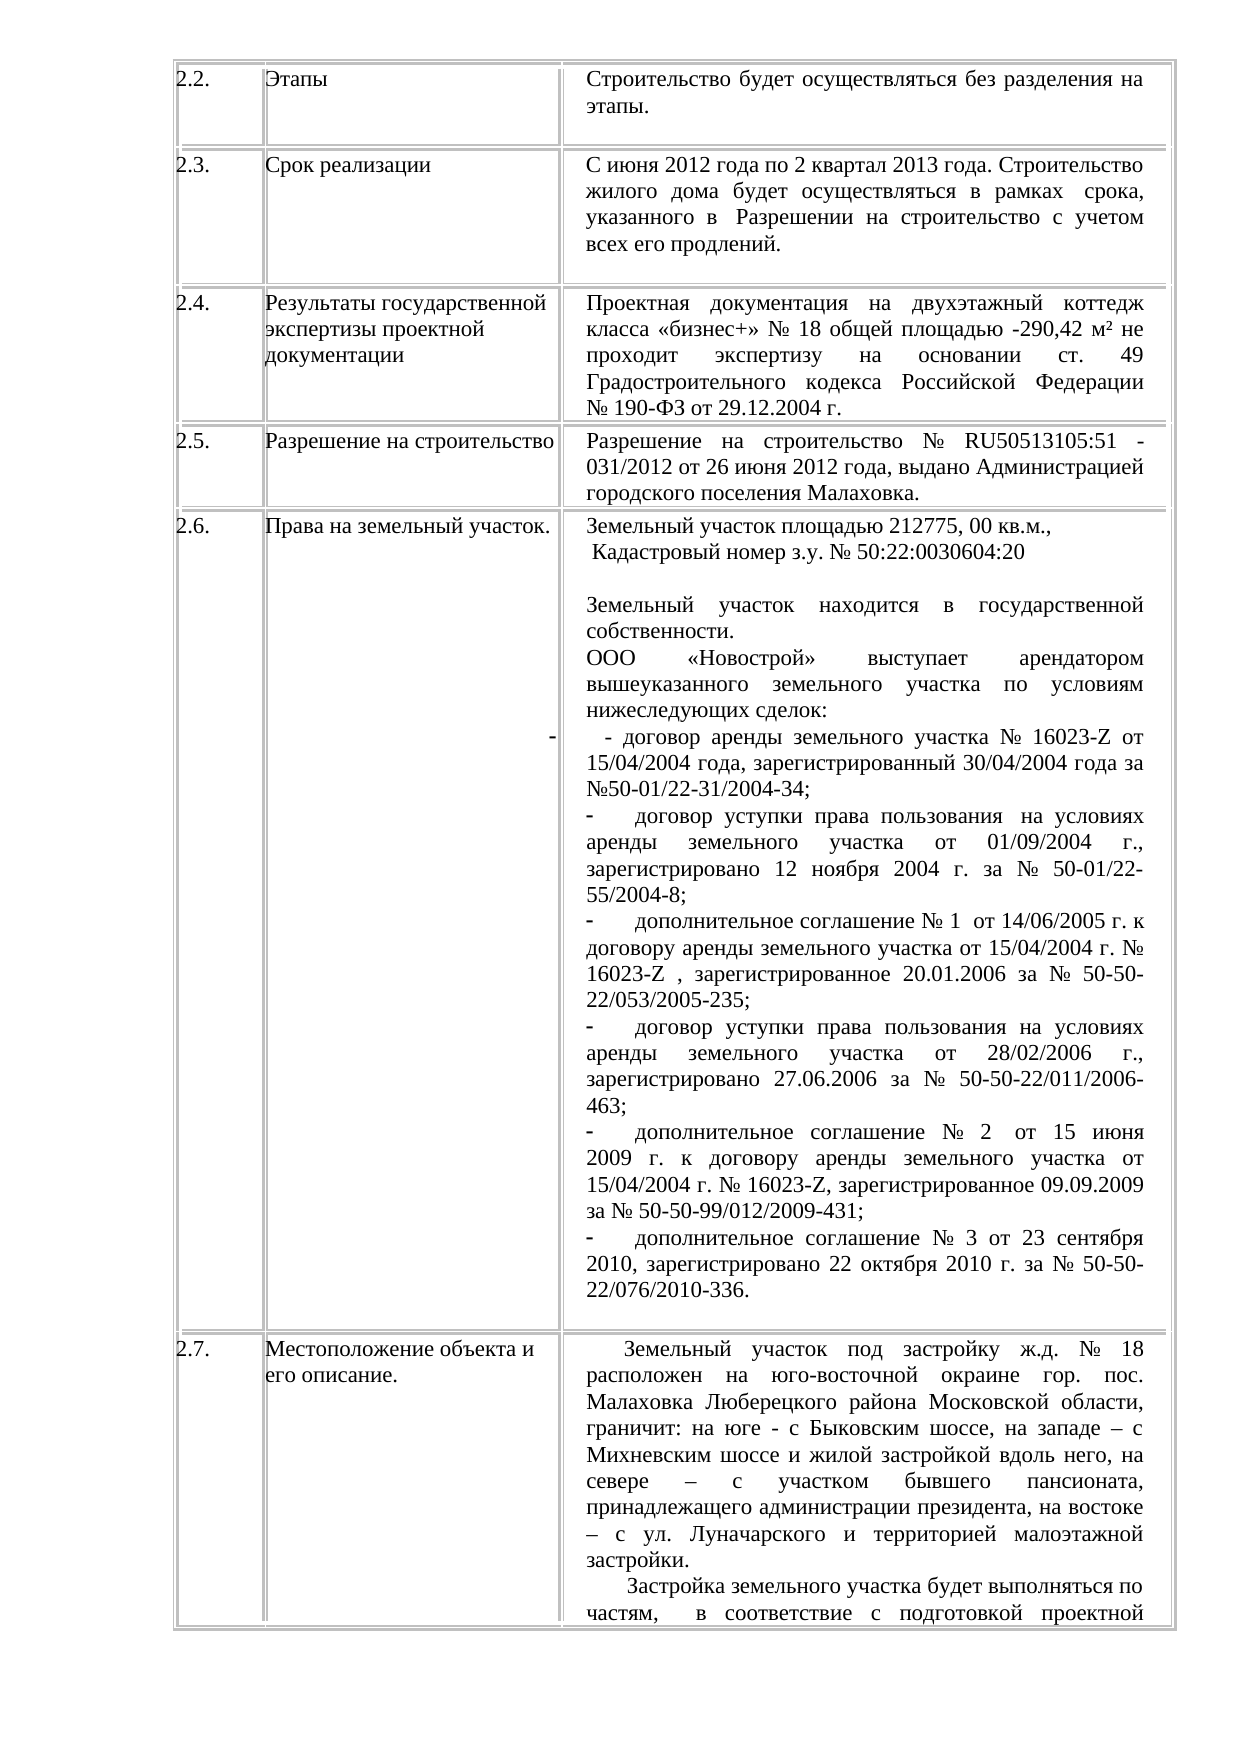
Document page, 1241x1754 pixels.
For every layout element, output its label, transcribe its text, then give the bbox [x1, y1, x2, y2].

table_cell Разрешение на строительство [268, 427, 558, 506]
table_cell Срок реализации [268, 151, 558, 282]
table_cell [265, 1333, 561, 1629]
table_cell Проектная документация на двухэтажный коттедж класса «бизнес+» № 18 общей площадью -290,42 м² не проходит экспертизу на основании ст. 49 Градостроительного кодекса Российской Федерации № 190-ФЗ от 29.12.2004 г. [561, 283, 1174, 420]
table_cell Этапы [265, 61, 561, 144]
table_cell Результаты государственной экспертизы проектной документации [268, 289, 558, 420]
table_cell 2.4. [176, 283, 264, 420]
table_cell 2.5. [176, 420, 264, 506]
table_cell Строительство будет осуществляться без разделения на этапы. [561, 61, 1174, 144]
table_cell Разрешение на строительство № RU50513105:51 -031/2012 от 26 июня 2012 года, выдано Администрацией городского поселения Малаховка. [561, 420, 1174, 506]
table_cell Земельный участок площадью 212775, 00 кв.м., Кадастровый номер з.у. № 50:22:0030604:20 Земельный участок находится в государственной собственности. ООО «Новострой» выступает арендатором вышеуказанного земельного участка по условиям нижеследующих сделок: - договор аренды земельного участка № 16023-Z от 15/04/2004 года, зарегистрированный 30/04/2004 года за №50-01/22-31/2004-34; договор уступки права пользования на условиях аренды земельного участка от 01/09/2004 г., зарегистрировано 12 ноября 2004 г. за № 50-01/22-55/2004-8; дополнительное соглашение № 1 от 14/06/2005 г. к договору аренды земельного участка от 15/04/2004 г. № 16023-Z , зарегистрированное 20.01.2006 за № 50-50-22/053/2005-235; договор уступки права пользования на условиях аренды земельного участка от 28/02/2006 г., зарегистрировано 27.06.2006 за № 50-50-22/011/2006-463; дополнительное соглашение № 2 от 15 июня 2009 г. к договору аренды земельного участка от 15/04/2004 г. № 16023-Z, зарегистрированное 09.09.2009 за № 50-50-99/012/2009-431; дополнительное соглашение № 3 от 23 сентября 2010, зарегистрировано 22 октября 2010 г. за № 50-50-22/076/2010-336. [561, 506, 1174, 1333]
table_cell С июня 2012 года по 2 квартал 2013 года. Строительство жилого дома будет осуществляться в рамках срока, указанного в Разрешении на строительство с учетом всех его продлений. [561, 144, 1174, 282]
table_cell 2.6. [176, 506, 264, 1333]
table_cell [561, 1333, 1174, 1629]
table_cell Права на земельный участок. [268, 512, 558, 1333]
table_cell 2.2. [179, 65, 264, 144]
table_cell 2.3. [176, 144, 264, 282]
table_cell 2.7. [176, 1333, 264, 1629]
